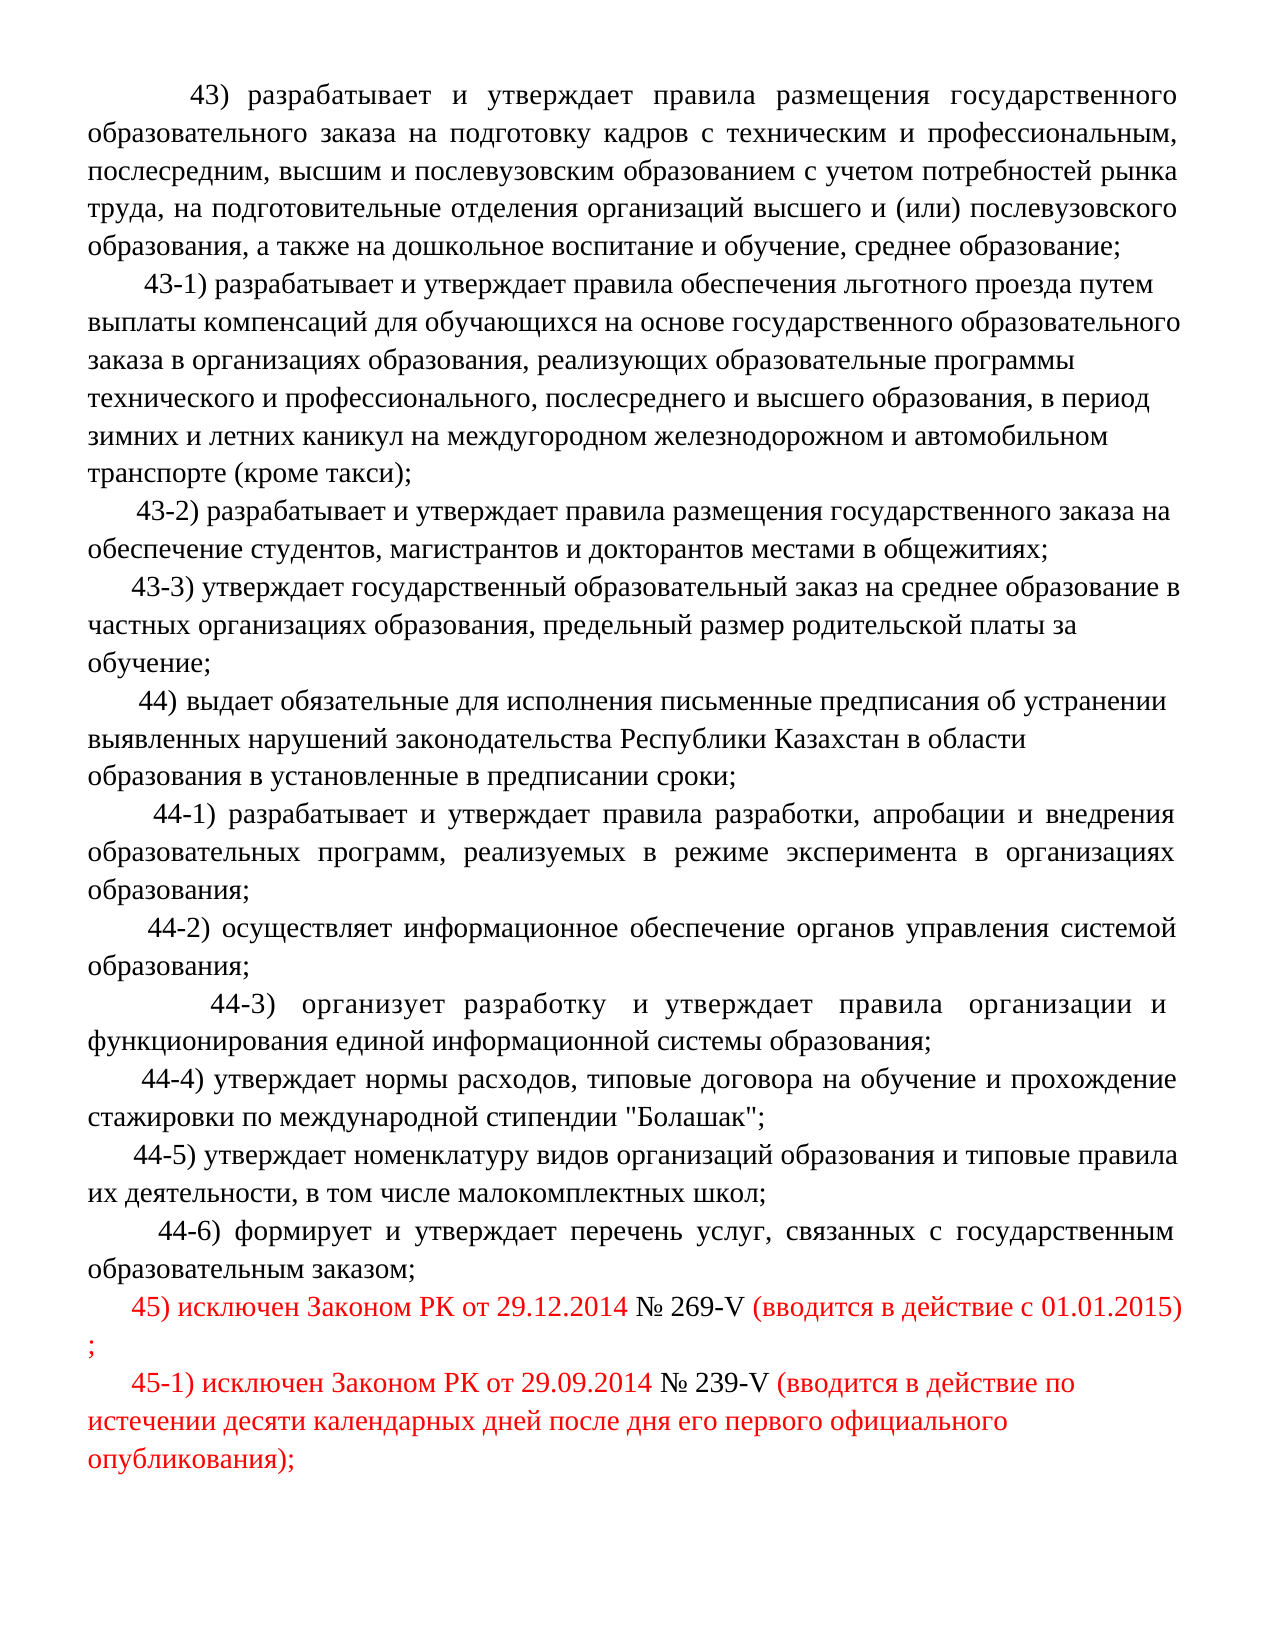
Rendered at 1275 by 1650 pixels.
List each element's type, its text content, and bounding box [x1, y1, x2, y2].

text 43-1) разрабатывает и утверждает правила обеспечения льготного проезда путем выплаты компенсаций для обучающихся на основе государственного образовательного заказа в организациях образования, реализующих образовательные программы технического и профессионального, послесреднего и высшего образования, в период зимних и летних каникул на междугородном железнодорожном и автомобильном транспорте (кроме такси); [87, 266, 1200, 489]
text 45-1) исключен Законом РК от 29.09.2014 № 239-V (вводится в действие по [131, 1365, 1200, 1399]
list выдает обязательные для исполнения письменные предписания об устранении выявленных нарушений законодательства Республики Казахстан в области образования в установленные в предписании сроки; [87, 683, 1187, 792]
text 44-6) формирует и утверждает перечень услуг, связанных с государственным образовательным заказом; [87, 1213, 1175, 1284]
text 43-2) разрабатывает и утверждает правила размещения государственного заказа на обеспечение студентов, магистрантов и докторантов местами в общежитиях; [87, 493, 1200, 565]
text 44-4) утверждает нормы расходов, типовые договора на обучение и прохождение стажировки по международной стипендии "Болашак"; [87, 1061, 1178, 1133]
list разрабатывает и утверждает правила размещения государственного образовательного заказа на подготовку кадров с техническим и профессиональным, послесредним, высшим и послевузовским образованием с учетом потребностей рынка труда, на подготовительные отделения организаций высшего и (или) послевузовского образования, а также на дошкольное воспитание и обучение, среднее образование; [87, 77, 1178, 262]
text 44-5) утверждает номенклатуру видов организаций образования и типовые правила их деятельности, в том числе малокомплектных школ; [87, 1137, 1179, 1208]
text 43-3) утверждает государственный образовательный заказ на среднее образование в частных организациях образования, предельный размер родительской платы за обучение; [87, 569, 1187, 678]
text ; [87, 1327, 1200, 1360]
text 44-2) осуществляет информационное обеспечение органов управления системой образования; [87, 910, 1177, 981]
text истечении десяти календарных дней после дня его первого официального опубликования); [87, 1403, 1200, 1475]
text 44-3) организует разработку и утверждает правила организации и функционирования единой информационной системы образования; [87, 986, 1167, 1057]
list исключен Законом РК от 29.12.2014 № 269-V (вводится в действие с 01.01.2015) [131, 1289, 1200, 1322]
text 44-1) разрабатывает и утверждает правила разработки, апробации и внедрения образовательных программ, реализуемых в режиме эксперимента в организациях образования; [87, 796, 1176, 906]
